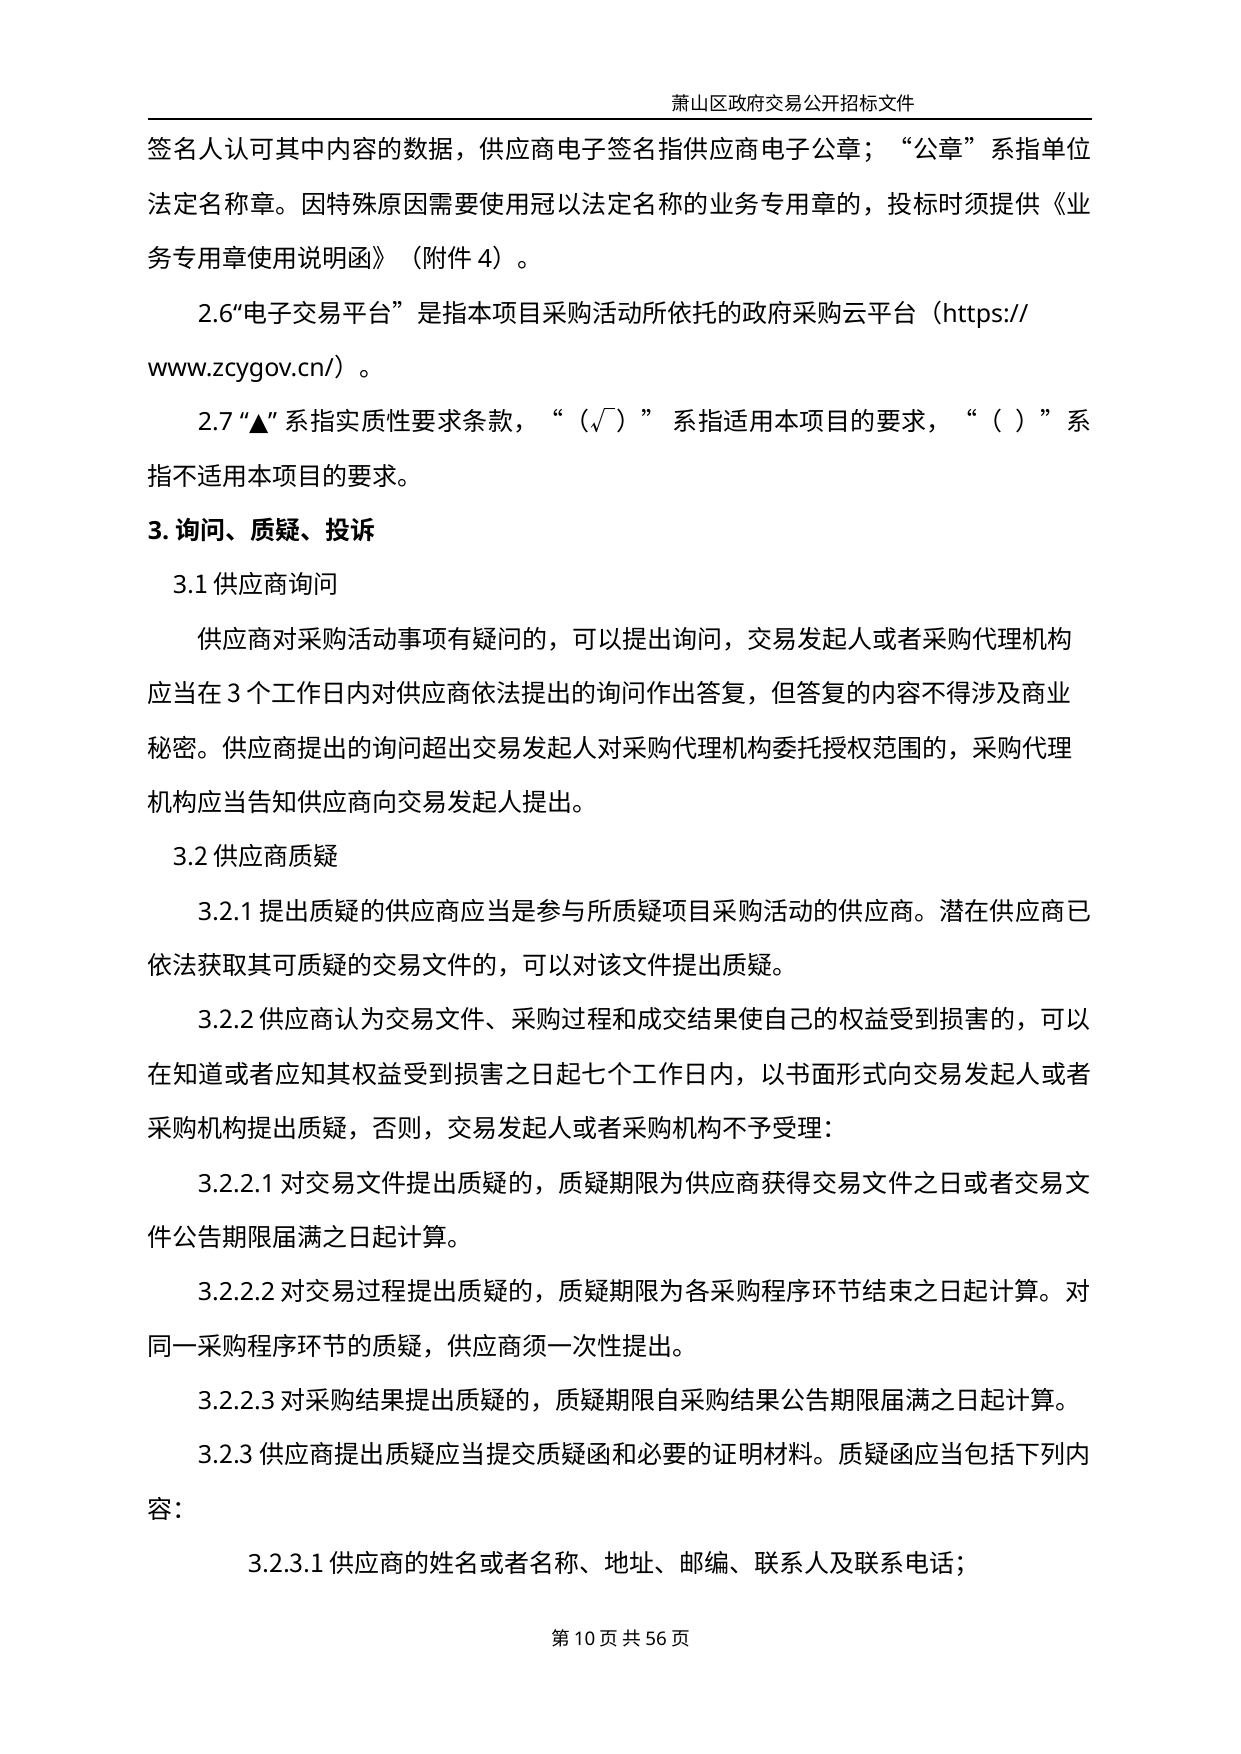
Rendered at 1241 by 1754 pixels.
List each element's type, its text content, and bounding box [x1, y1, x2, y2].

text 供应商对采购活动事项有疑问的，可以提出询问，交易发起人或者采购代理机构应当在3个工作日内对供应商依法提出的询问作出答复，但答复的内容不得涉及商业秘密。供应商提出的询问超出交易发起人对采购代理机构委托授权范围的，采购代理机构应当告知供应商向交易发起人提出。 [148, 619, 1092, 819]
text 3.1供应商询问 [148, 565, 1092, 601]
text 3.2.3供应商提出质疑应当提交质疑函和必要的证明材料。质疑函应当包括下列内容： [148, 1435, 1092, 1526]
text 3. 询问、质疑、投诉 [148, 511, 1092, 547]
text 3.2.2供应商认为交易文件、采购过程和成交结果使自己的权益受到损害的，可以在知道或者应知其权益受到损害之日起七个工作日内，以书面形式向交易发起人或者采购机构提出质疑，否则，交易发起人或者采购机构不予受理： [148, 1000, 1092, 1145]
text 2.6“电子交易平台”是指本项目采购活动所依托的政府采购云平台（https://www.zcygov.cn/）。 [148, 293, 1092, 384]
text 3.2.2.1对交易文件提出质疑的，质疑期限为供应商获得交易文件之日或者交易文件公告期限届满之日起计算。 [148, 1163, 1092, 1254]
text 3.2供应商质疑 [148, 837, 1092, 873]
text 2.7 “▲” 系指实质性要求条款，“（√）” 系指适用本项目的要求，“（ ）”系指不适用本项目的要求。 [148, 402, 1092, 492]
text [148, 130, 1092, 275]
text 3.2.2.2对交易过程提出质疑的，质疑期限为各采购程序环节结束之日起计算。对同一采购程序环节的质疑，供应商须一次性提出。 [148, 1272, 1092, 1362]
text 3.2.2.3对采购结果提出质疑的，质疑期限自采购结果公告期限届满之日起计算。 [148, 1381, 1092, 1417]
text 3.2.3.1供应商的姓名或者名称、地址、邮编、联系人及联系电话； [148, 1544, 1092, 1580]
text 3.2.1提出质疑的供应商应当是参与所质疑项目采购活动的供应商。潜在供应商已依法获取其可质疑的交易文件的，可以对该文件提出质疑。 [148, 891, 1092, 982]
